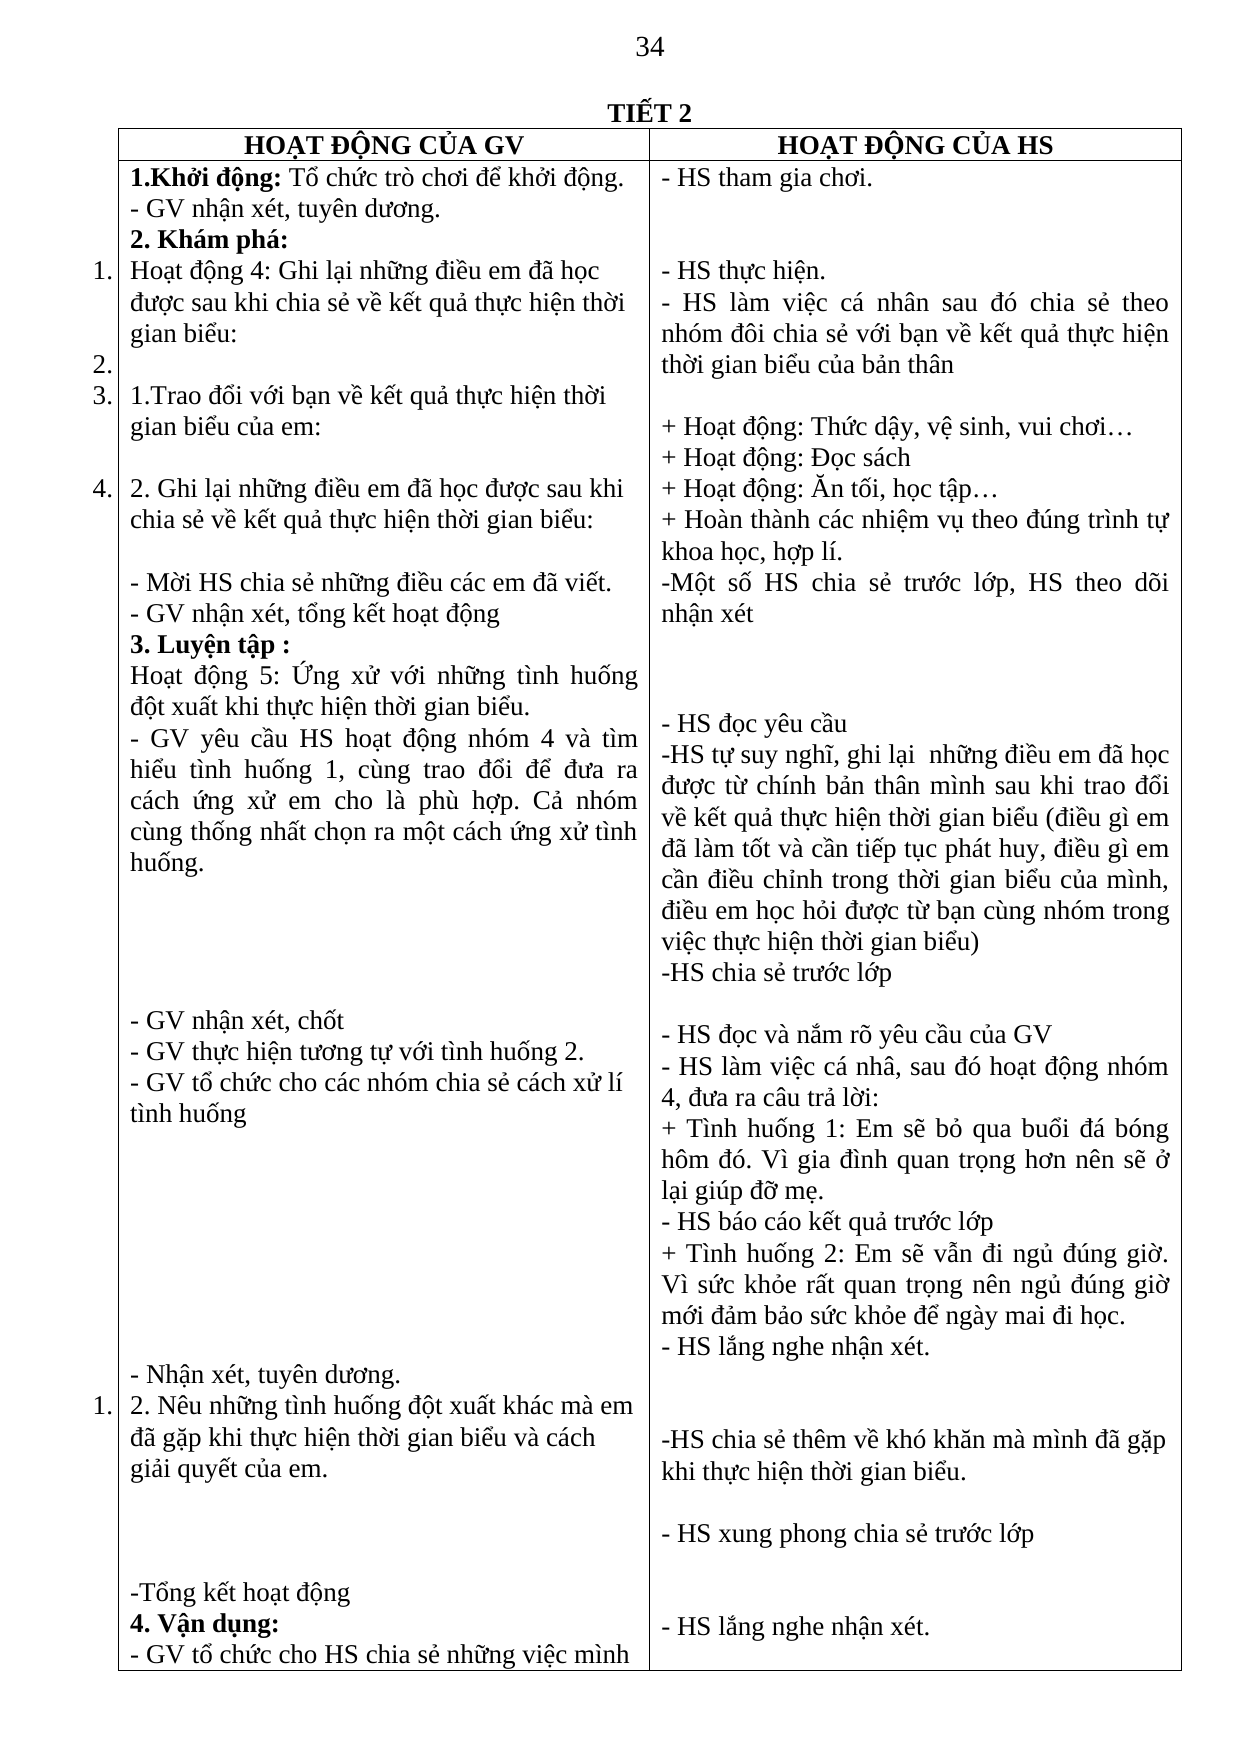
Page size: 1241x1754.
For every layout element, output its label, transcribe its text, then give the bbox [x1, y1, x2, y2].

table_header HOẠT ĐỘNG CỦA HS [650, 129, 1181, 160]
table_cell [650, 161, 1181, 1670]
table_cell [119, 161, 649, 1670]
table_header HOẠT ĐỘNG CỦA GV [119, 129, 649, 160]
text TIẾT 2 [118, 97, 1181, 128]
